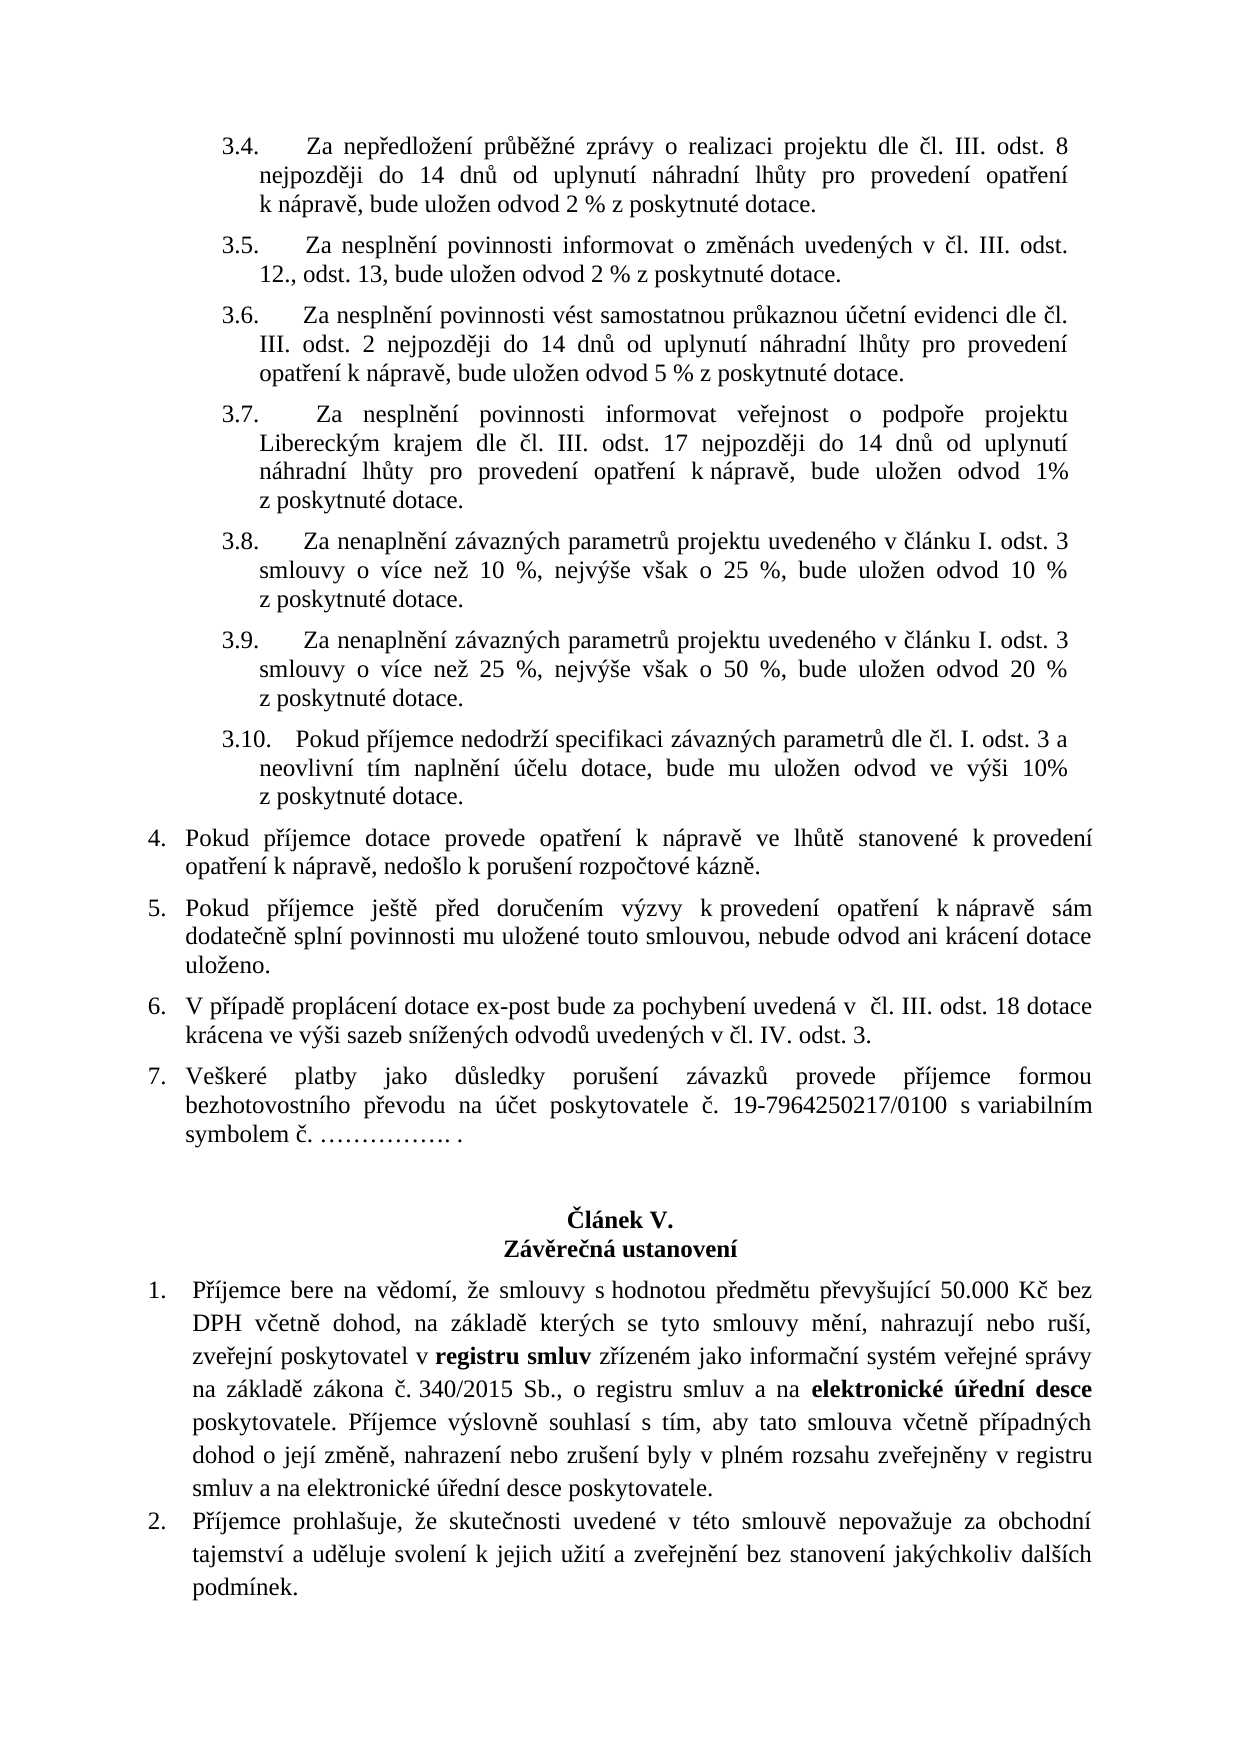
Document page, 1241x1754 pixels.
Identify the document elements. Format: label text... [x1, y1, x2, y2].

list Pokud příjemce ještě před doručením výzvy k provedení opatření k nápravě sám dodatečně splní povinnosti mu uložené touto smlouvou, nebude odvod ani krácení dotace uloženo. [148, 893, 1092, 979]
list Veškeré platby jako důsledky porušení závazků provede příjemce formou bezhotovostního převodu na účet poskytovatele č. 19-7964250217/0100 s variabilním symbolem č. ……………. . [148, 1061, 1092, 1148]
list Za nenaplnění závazných parametrů projektu uvedeného v článku I. odst. 3 smlouvy o více než 10 %, nejvýše však o 25 %, bude uložen odvod 10 % z poskytnuté dotace. [222, 526, 1069, 613]
list Pokud příjemce dotace provede opatření k nápravě ve lhůtě stanovené k provedení opatření k nápravě, nedošlo k porušení rozpočtové kázně. [148, 823, 1092, 880]
list Za nesplnění povinnosti informovat o změnách uvedených v čl. III. odst. 12., odst. 13, bude uložen odvod 2 % z poskytnuté dotace. [222, 230, 1069, 288]
text Článek V. [148, 1205, 1092, 1234]
list Za nenaplnění závazných parametrů projektu uvedeného v článku I. odst. 3 smlouvy o více než 25 %, nejvýše však o 50 %, bude uložen odvod 20 % z poskytnuté dotace. [222, 625, 1069, 711]
list Za nesplnění povinnosti informovat veřejnost o podpoře projektu Libereckým krajem dle čl. III. odst. 17 nejpozději do 14 dnů od uplynutí náhradní lhůty pro provedení opatření k nápravě, bude uložen odvod 1% z poskytnuté dotace. [222, 399, 1069, 514]
list V případě proplácení dotace ex-post bude za pochybení uvedená v čl. III. odst. 18 dotace krácena ve výši sazeb snížených odvodů uvedených v čl. IV. odst. 3. [148, 991, 1092, 1049]
list Za nepředložení průběžné zprávy o realizaci projektu dle čl. III. odst. 8 nejpozději do 14 dnů od uplynutí náhradní lhůty pro provedení opatření k nápravě, bude uložen odvod 2 % z poskytnuté dotace. [222, 131, 1069, 218]
list Příjemce prohlašuje, že skutečnosti uvedené v této smlouvě nepovažuje za obchodní tajemství a uděluje svolení k jejich užití a zveřejnění bez stanovení jakýchkoliv dalších podmínek. [148, 1506, 1092, 1601]
list Pokud příjemce nedodrží specifikaci závazných parametrů dle čl. I. odst. 3 a neovlivní tím naplnění účelu dotace, bude mu uložen odvod ve výši 10% z poskytnuté dotace. [222, 724, 1069, 810]
text Závěrečná ustanovení [148, 1234, 1092, 1263]
list Za nesplnění povinnosti vést samostatnou průkaznou účetní evidenci dle čl. III. odst. 2 nejpozději do 14 dnů od uplynutí náhradní lhůty pro provedení opatření k nápravě, bude uložen odvod 5 % z poskytnuté dotace. [222, 300, 1069, 386]
list Příjemce bere na vědomí, že smlouvy s hodnotou předmětu převyšující 50.000 Kč bez DPH včetně dohod, na základě kterých se tyto smlouvy mění, nahrazují nebo ruší, zveřejní poskytovatel v registru smluv zřízeném jako informační systém veřejné správy na základě zákona č. 340/2015 Sb., o registru smluv a na elektronické úřední desce poskytovatele. Příjemce výslovně souhlasí s tím, aby tato smlouva včetně případných dohod o její změně, nahrazení nebo zrušení byly v plném rozsahu zveřejněny v registru smluv a na elektronické úřední desce poskytovatele. [148, 1275, 1092, 1502]
